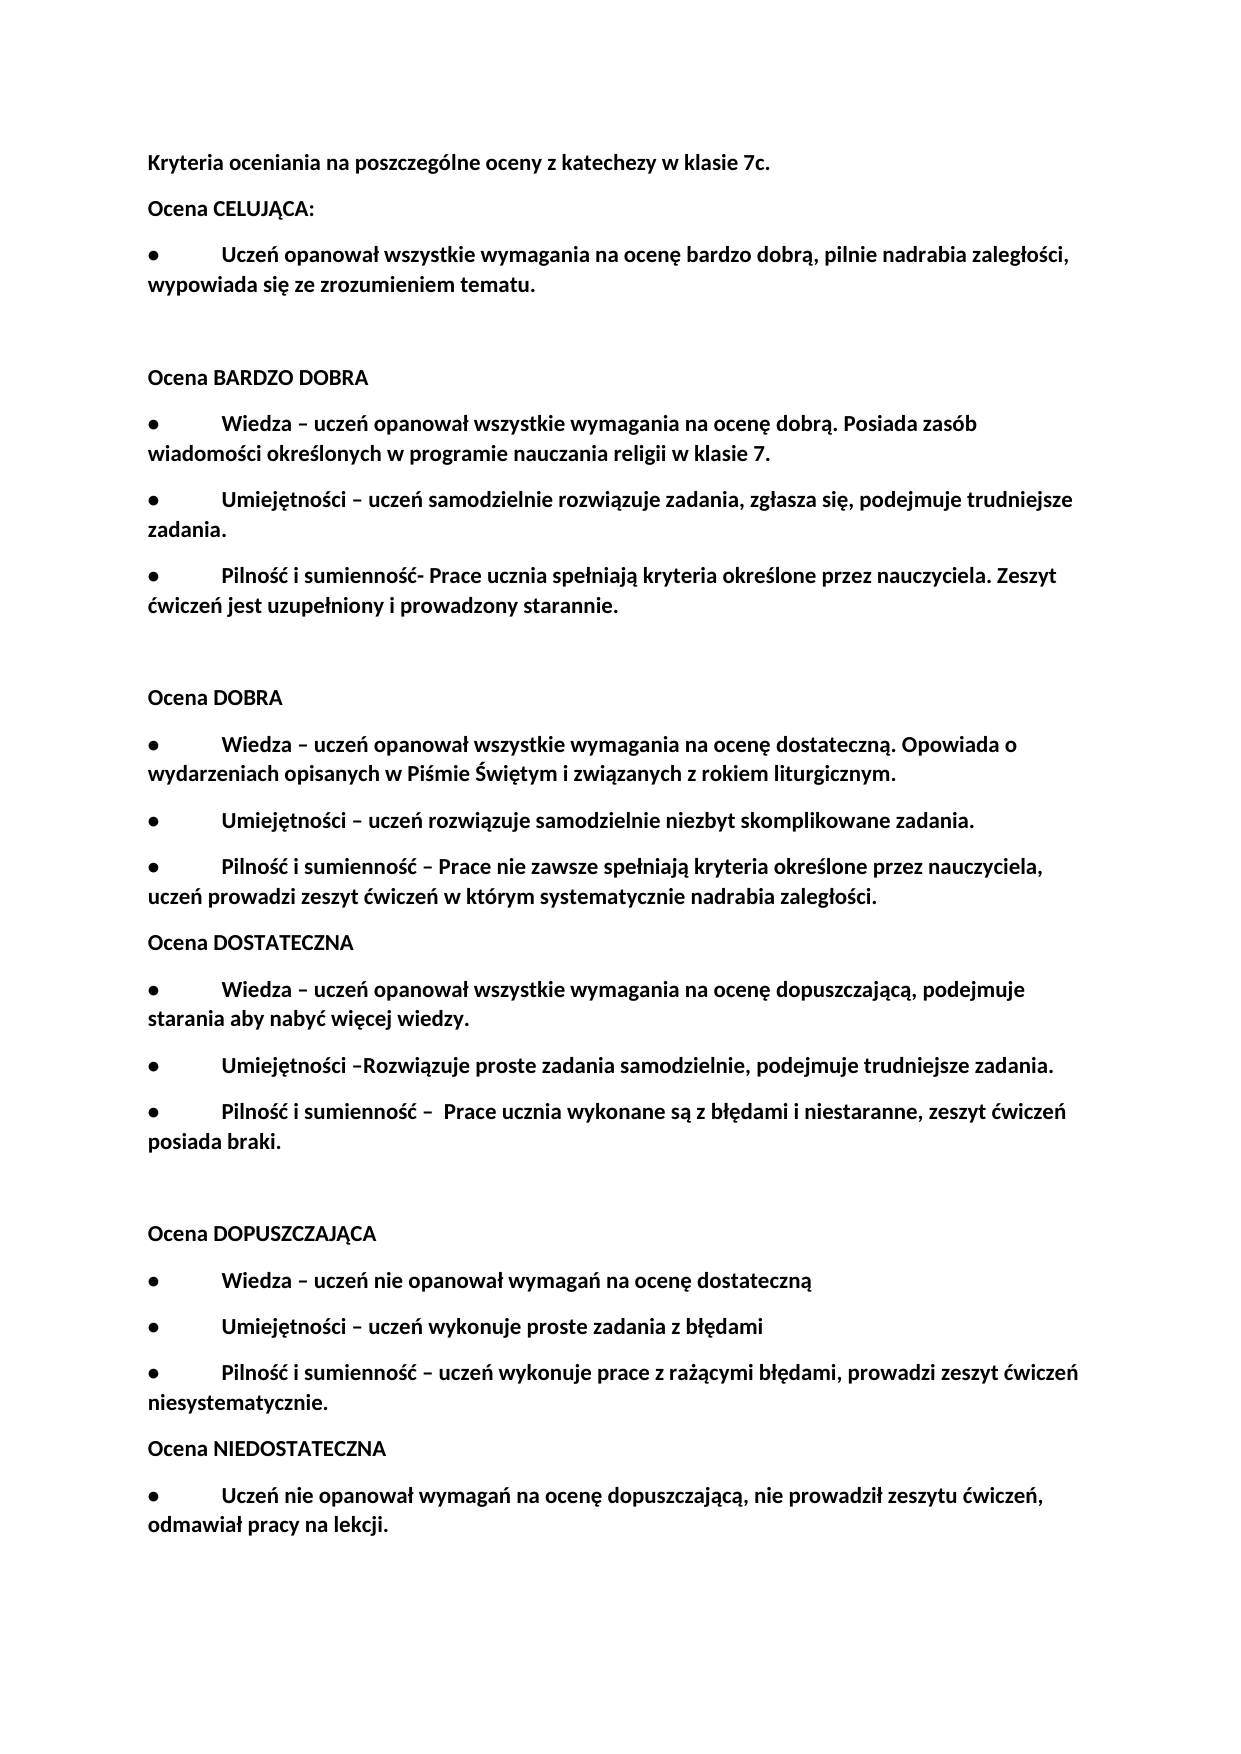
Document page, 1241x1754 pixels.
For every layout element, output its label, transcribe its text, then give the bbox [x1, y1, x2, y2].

text • Umiejętności –Rozwiązuje proste zadania samodzielnie, podejmuje trudniejsze zadania. [148, 1051, 1093, 1079]
text • Uczeń opanował wszystkie wymagania na ocenę bardzo dobrą, pilnie nadrabia zaległości, wypowiada się ze zrozumieniem tematu. [148, 240, 1093, 298]
text • Pilność i sumienność – uczeń wykonuje prace z rażącymi błędami, prowadzi zeszyt ćwiczeń niesystematycznie. [148, 1358, 1093, 1416]
text Kryteria oceniania na poszczególne oceny z katechezy w klasie 7c. [148, 148, 1093, 176]
text Ocena CELUJĄCA: [148, 194, 1093, 222]
text Ocena DOPUSZCZAJĄCA [148, 1219, 1093, 1247]
text • Wiedza – uczeń opanował wszystkie wymagania na ocenę dobrą. Posiada zasób wiadomości określonych w programie nauczania religii w klasie 7. [148, 409, 1093, 467]
text • Umiejętności – uczeń wykonuje proste zadania z błędami [148, 1312, 1093, 1340]
text Ocena DOSTATECZNA [148, 928, 1093, 956]
text Ocena DOBRA [148, 683, 1093, 712]
text • Wiedza – uczeń opanował wszystkie wymagania na ocenę dostateczną. Opowiada o wydarzeniach opisanych w Piśmie Świętym i związanych z rokiem liturgicznym. [148, 730, 1093, 788]
text Ocena BARDZO DOBRA [148, 363, 1093, 391]
text • Wiedza – uczeń opanował wszystkie wymagania na ocenę dopuszczającą, podejmuje starania aby nabyć więcej wiedzy. [148, 975, 1093, 1032]
text • Umiejętności – uczeń samodzielnie rozwiązuje zadania, zgłasza się, podejmuje trudniejsze zadania. [148, 485, 1093, 543]
text • Umiejętności – uczeń rozwiązuje samodzielnie niezbyt skomplikowane zadania. [148, 806, 1093, 834]
text • Uczeń nie opanował wymagań na ocenę dopuszczającą, nie prowadził zeszytu ćwiczeń, odmawiał pracy na lekcji. [148, 1481, 1093, 1539]
text • Pilność i sumienność- Prace ucznia spełniają kryteria określone przez nauczyciela. Zeszyt ćwiczeń jest uzupełniony i prowadzony starannie. [148, 561, 1093, 619]
text Ocena NIEDOSTATECZNA [148, 1434, 1093, 1463]
text • Pilność i sumienność – Prace ucznia wykonane są z błędami i niestaranne, zeszyt ćwiczeń posiada braki. [148, 1097, 1093, 1155]
text • Wiedza – uczeń nie opanował wymagań na ocenę dostateczną [148, 1266, 1093, 1294]
text • Pilność i sumienność – Prace nie zawsze spełniają kryteria określone przez nauczyciela, uczeń prowadzi zeszyt ćwiczeń w którym systematycznie nadrabia zaległości. [148, 852, 1093, 910]
